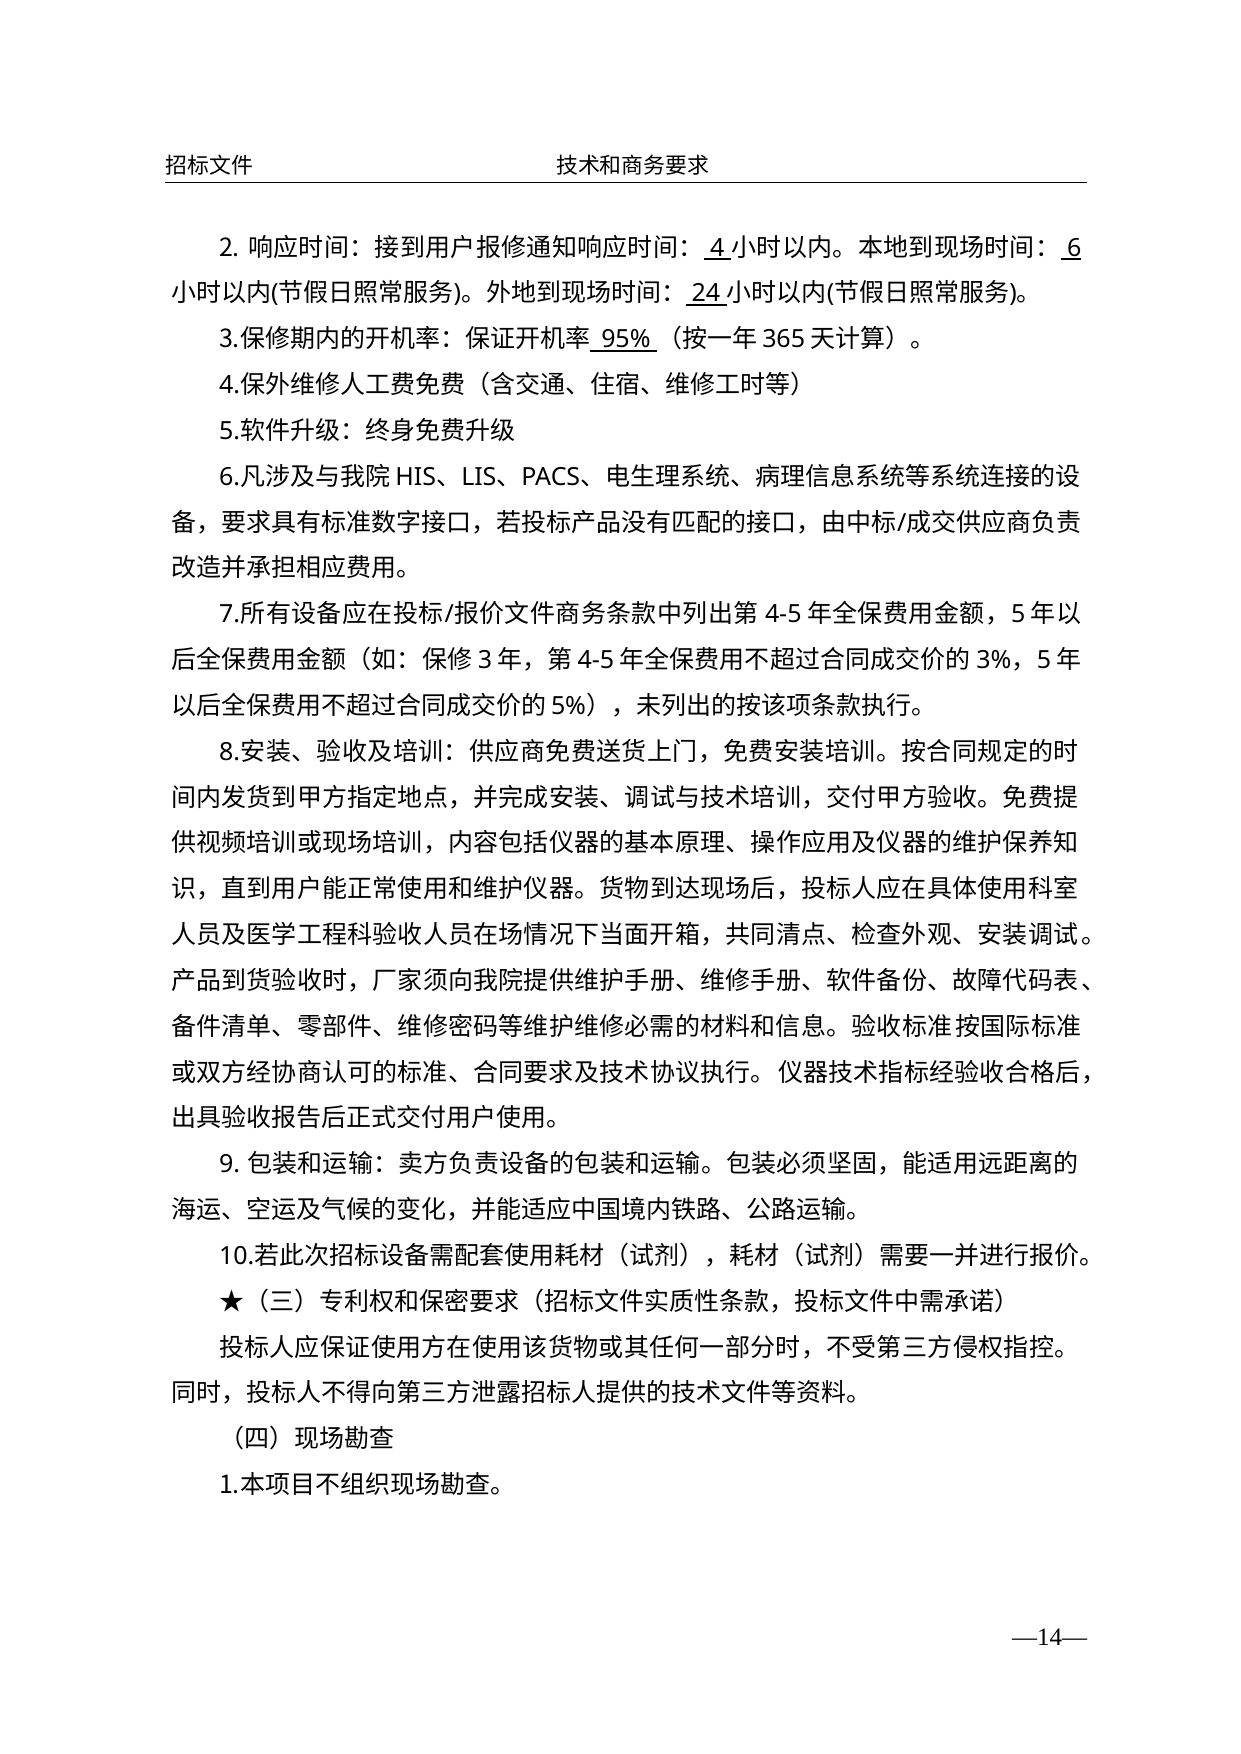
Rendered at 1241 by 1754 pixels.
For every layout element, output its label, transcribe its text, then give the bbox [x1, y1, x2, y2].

text 9. 包装和运输：卖方负责设备的包装和运输。包装必须坚固，能适用远距离的海运、空运及气候的变化，并能适应中国境内铁路、公路运输。 [171, 1136, 1081, 1228]
text 10.若此次招标设备需配套使用耗材（试剂），耗材（试剂）需要一并进行报价。 [171, 1228, 1081, 1273]
text 5.软件升级：终身免费升级 [171, 403, 1081, 448]
text 投标人应保证使用方在使用该货物或其任何一部分时，不受第三方侵权指控。同时，投标人不得向第三方泄露招标人提供的技术文件等资料。 [171, 1319, 1081, 1411]
text 4.保外维修人工费免费（含交通、住宿、维修工时等） [171, 357, 1081, 403]
text 1.本项目不组织现场勘查。 [171, 1457, 1081, 1503]
text 8.安装、验收及培训：供应商免费送货上门，免费安装培训。按合同规定的时间内发货到甲方指定地点，并完成安装、调试与技术培训，交付甲方验收。免费提供视频培训或现场培训，内容包括仪器的基本原理、操作应用及仪器的维护保养知识，直到用户能正常使用和维护仪器。货物到达现场后，投标人应在具体使用科室人员及医学工程科验收人员在场情况下当面开箱，共同清点、检查外观、安装调试。产品到货验收时，厂家须向我院提供维护手册、维修手册、软件备份、故障代码表、备件清单、零部件、维修密码等维护维修必需的材料和信息。验收标准按国际标准或双方经协商认可的标准、合同要求及技术协议执行。仪器技术指标经验收合格后，出具验收报告后正式交付用户使用。 [171, 723, 1081, 1136]
text 7.所有设备应在投标/报价文件商务条款中列出第4-5年全保费用金额，5年以后全保费用金额（如：保修3年，第4-5年全保费用不超过合同成交价的3%，5年以后全保费用不超过合同成交价的5%），未列出的按该项条款执行。 [171, 586, 1081, 723]
text ★（三）专利权和保密要求（招标文件实质性条款，投标文件中需承诺） [171, 1273, 1081, 1319]
text 3.保修期内的开机率：保证开机率 95% （按一年365天计算）。 [171, 311, 1081, 357]
text 6.凡涉及与我院HIS、LIS、PACS、电生理系统、病理信息系统等系统连接的设备，要求具有标准数字接口，若投标产品没有匹配的接口，由中标/成交供应商负责改造并承担相应费用。 [171, 448, 1081, 586]
text （四）现场勘查 [171, 1411, 1081, 1457]
text 2. 响应时间：接到用户报修通知响应时间： 4 小时以内。本地到现场时间： 6 小时以内(节假日照常服务)。外地到现场时间： 24 小时以内(节假日照常服务)。 [171, 219, 1081, 311]
